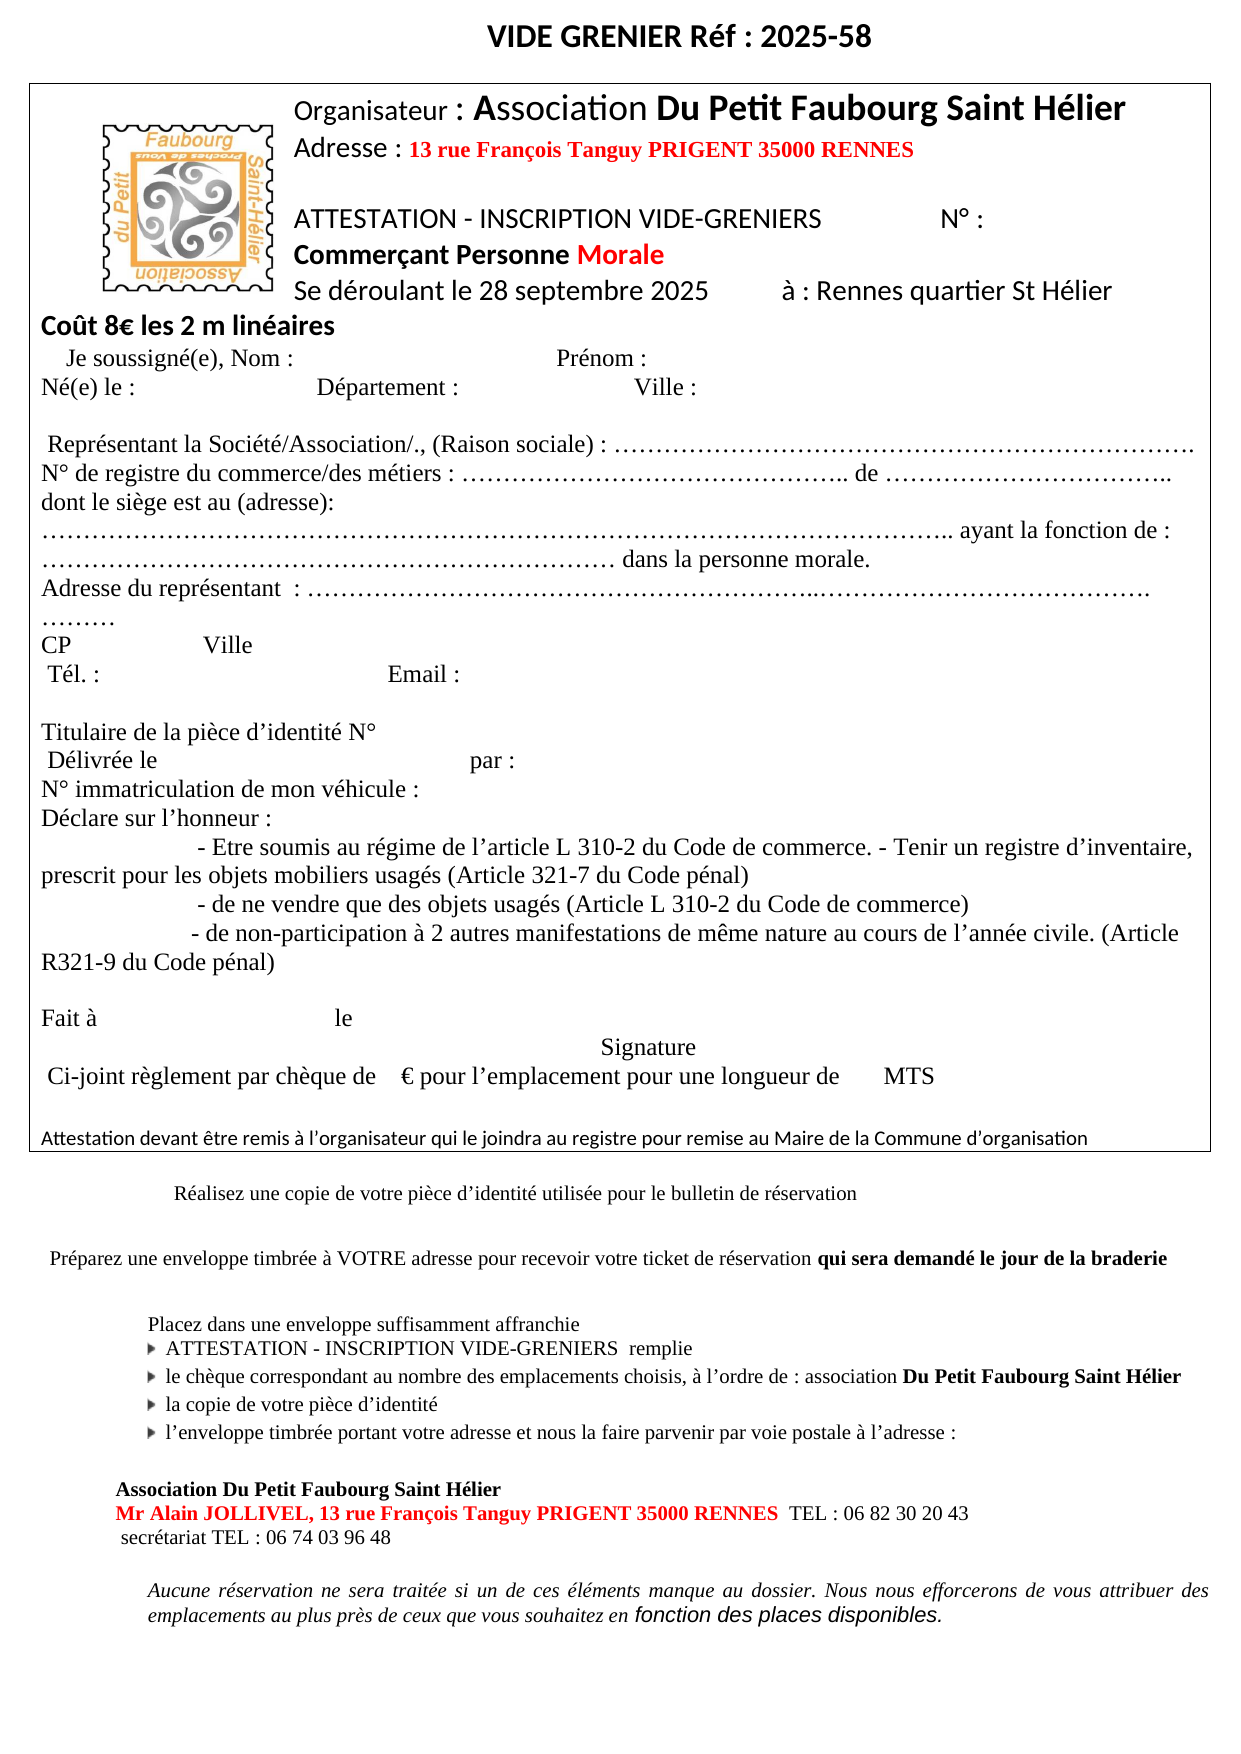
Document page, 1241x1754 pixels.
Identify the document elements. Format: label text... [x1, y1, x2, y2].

picture [101, 123, 275, 294]
picture [147, 1365, 161, 1383]
text Réalisez une copie de votre pièce d’identité utilisée pour le bulletin de réservation [148, 1181, 1211, 1205]
text secrétariat TEL : 06 74 03 96 48 [110, 1525, 1211, 1549]
text Association Du Petit Faubourg Saint Hélier Mr Alain JOLLIVEL, 13 rue François Tanguy PRIGENT 35000 RENNES TEL : 06 82 30 20 43 [110, 1477, 1211, 1525]
text Placez dans une enveloppe suffisamment affranchie ATTESTATION - INSCRIPTION VIDE-GRENIERS remplie le chèque correspondant au nombre des emplacements choisis, à l’ordre de : association Du Petit Faubourg Saint Hélier la copie de votre pièce d’identité l’enveloppe timbrée portant votre adresse et nous la faire parvenir par voie postale à l’adresse : [148, 1311, 1211, 1448]
picture [147, 1421, 161, 1439]
text Aucune réservation ne sera traitée si un de ces éléments manque au dossier. Nous nous efforcerons de vous attribuer des emplacements au plus près de ceux que vous souhaitez en fonction des places disponibles. [148, 1578, 1211, 1627]
text VIDE GRENIER Réf : 2025-58 [148, 15, 1211, 56]
picture [147, 1393, 161, 1411]
text Préparez une enveloppe timbrée à VOTRE adresse pour recevoir votre ticket de réservation qui sera demandé le jour de la braderie [44, 1246, 1211, 1270]
picture [147, 1337, 161, 1355]
table_header Organisateur : Association Du Petit Faubourg Saint Hélier Adresse : 13 rue François Tanguy PRIGENT 35000 RENNES ATTESTATION - INSCRIPTION VIDE-GRENIERS N° : Commerçant Personne Morale Se déroulant le 28 septembre 2025 à : Rennes quartier St Hélier Coût 8€ les 2 m linéaires Je soussigné(e), Nom : Prénom : Né(e) le : Département : Ville : Représentant la Société/Association/., (Raison sociale) : ……………………………………………………………. N° de registre du commerce/des métiers : ……………………………………….. de …………………………….. dont le siège est au (adresse): ……………………………………………………………………………………………….. ayant la fonction de : …………………………………………………………… dans la personne morale. Adresse du représentant : ……………………………………………………..………………………………….……… CP Ville Tél. : Email : Titulaire de la pièce d’identité N° Délivrée le par : N° immatriculation de mon véhicule : Déclare sur l’honneur : - Etre soumis au régime de l’article L 310-2 du Code de commerce. - Tenir un registre d’inventaire, prescrit pour les objets mobiliers usagés (Article 321-7 du Code pénal) - de ne vendre que des objets usagés (Article L 310-2 du Code de commerce) - de non-participation à 2 autres manifestations de même nature au cours de l’année civile. (Article R321-9 du Code pénal) Fait à le Signature Ci-joint règlement par chèque de € pour l’emplacement pour une longueur de MTS Attestation devant être remis à l’organisateur qui le joindra au registre pour remise au Maire de la Commune d’organisation [30, 84, 1210, 1151]
